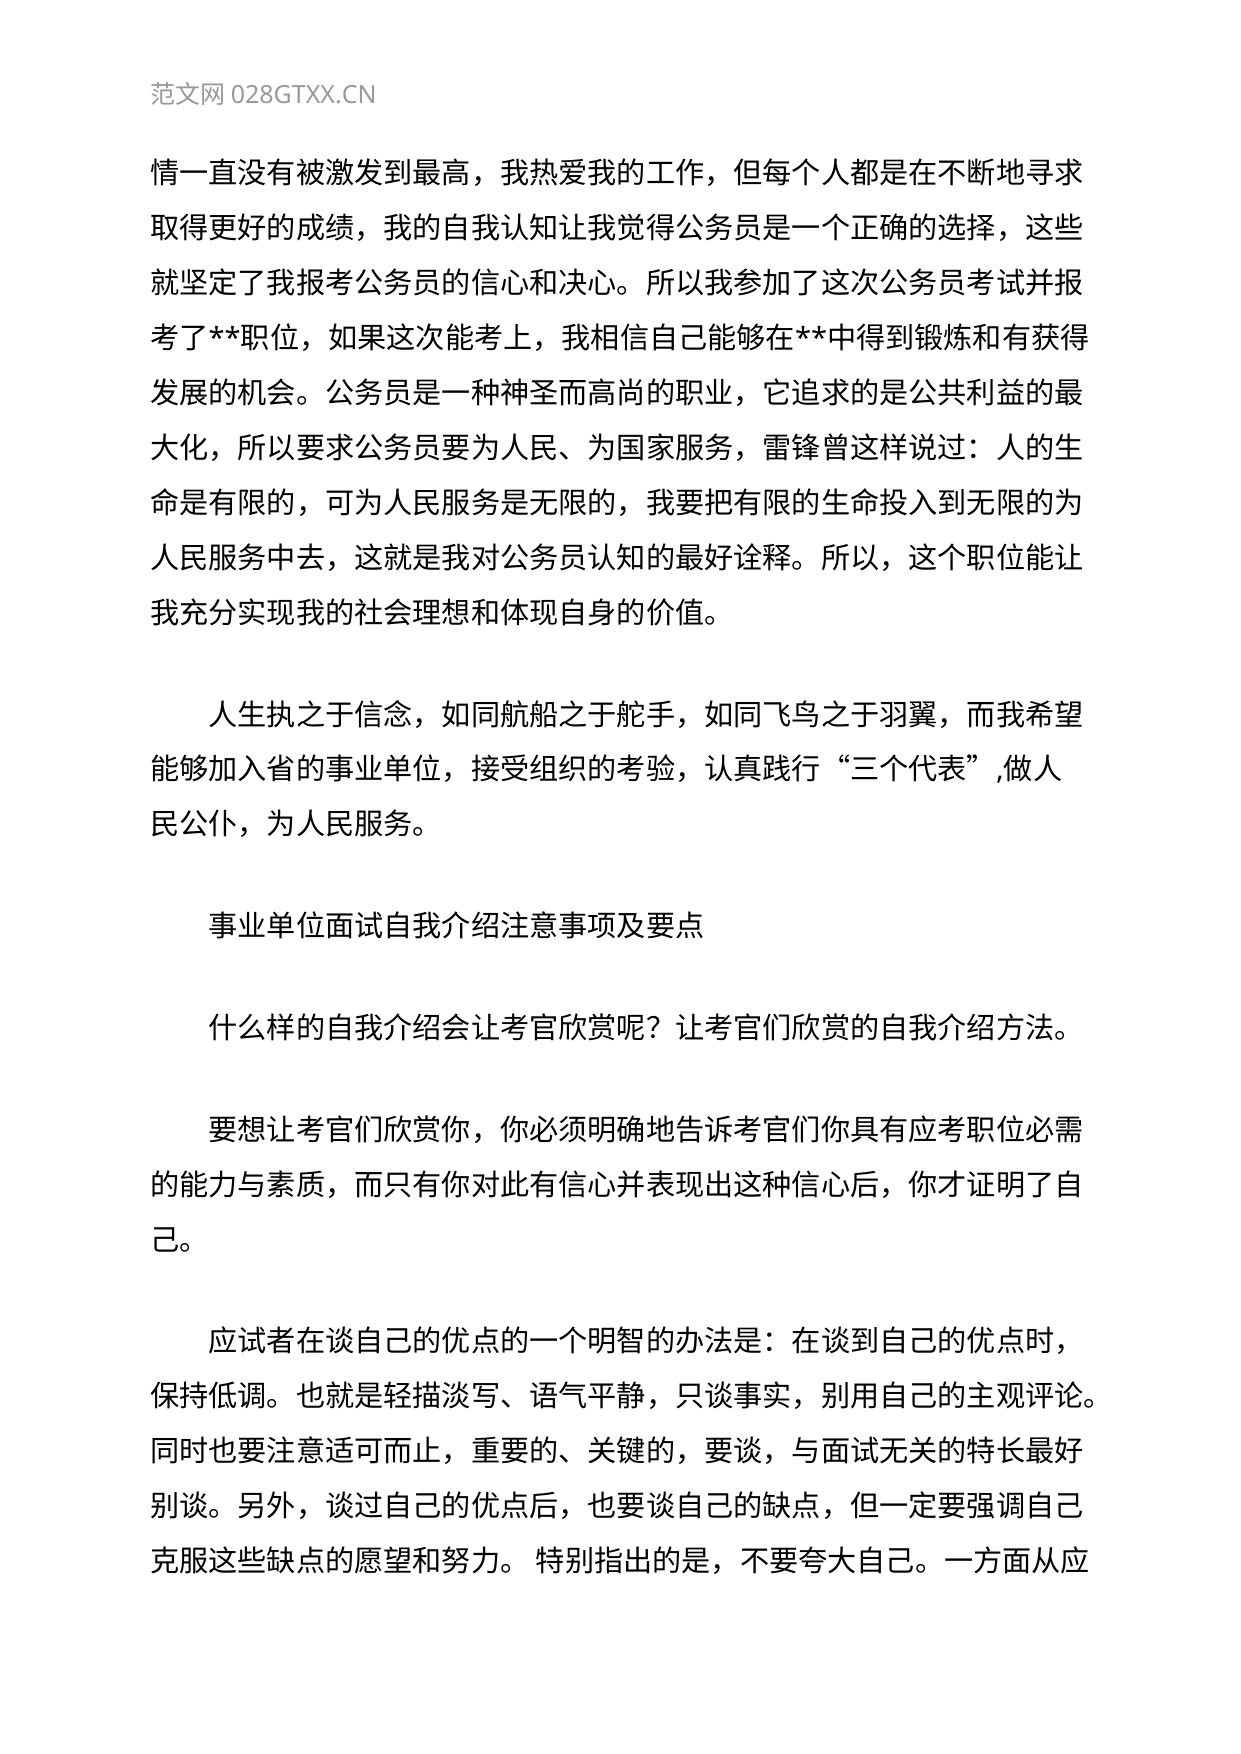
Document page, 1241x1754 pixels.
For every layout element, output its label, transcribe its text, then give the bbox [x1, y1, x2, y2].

text 什么样的自我介绍会让考官欣赏呢？让考官们欣赏的自我介绍方法。 [150, 1004, 1090, 1047]
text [150, 150, 1090, 632]
text 人生执之于信念，如同航船之于舵手，如同飞鸟之于羽翼，而我希望能够加入省的事业单位，接受组织的考验，认真践行“三个代表”,做人民公仆，为人民服务。 [150, 691, 1090, 843]
text 要想让考官们欣赏你，你必须明确地告诉考官们你具有应考职位必需的能力与素质，而只有你对此有信心并表现出这种信心后，你才证明了自己。 [150, 1106, 1090, 1258]
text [150, 1318, 1090, 1580]
text 事业单位面试自我介绍注意事项及要点 [150, 903, 1090, 945]
